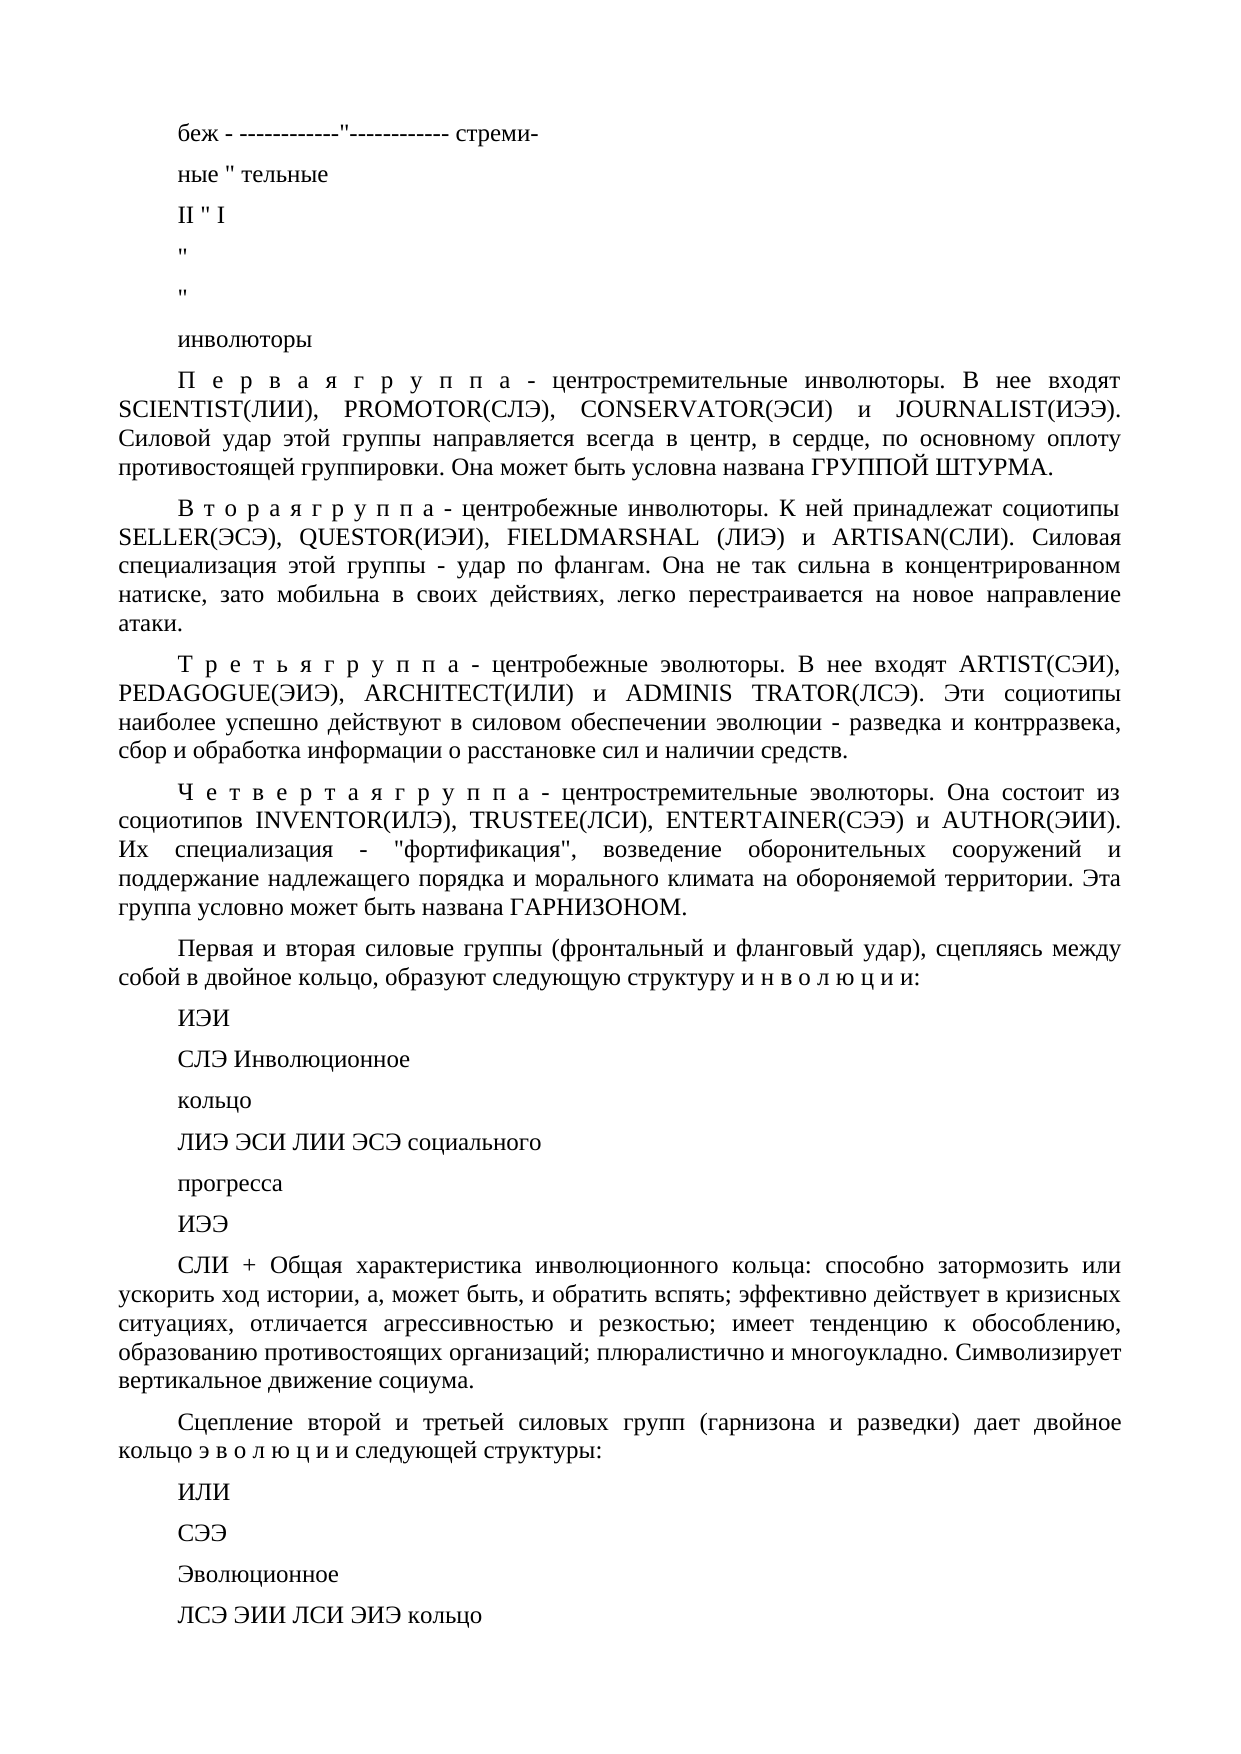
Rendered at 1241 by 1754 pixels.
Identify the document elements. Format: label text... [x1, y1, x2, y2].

text СЛЭ Инволюционное [118, 1044, 1122, 1073]
text ИЭИ [118, 1003, 1122, 1032]
text " [118, 242, 1122, 271]
text ИЭЭ [118, 1209, 1122, 1238]
text СЭЭ [118, 1518, 1122, 1547]
text ЛСЭ ЭИИ ЛСИ ЭИЭ кольцо [118, 1601, 1122, 1629]
text Ч е т в е р т а я г р у п п а - центростремительные эволюторы. Она состоит из cоциотипов INVENTOR(ИЛЭ), TRUSTEE(ЛСИ), ENTERTAINER(СЭЭ) и AUTHOR(ЭИИ). Их специализация - "фортификация", возведение оборонительных сооружений и поддержание надлежащего порядка и морального климата на обороняемой территории. Эта группа условно может быть названа ГАРHИЗОHОМ. [118, 777, 1122, 921]
text Первая и вторая силовые группы (фронтальный и фланговый удар), сцепляясь между собой в двойное кольцо, образуют следующую структуру и н в о л ю ц и и: [118, 933, 1122, 991]
text II " I [118, 201, 1122, 229]
text Сцепление второй и третьей силовых групп (гарнизона и разведки) дает двойное кольцо э в о л ю ц и и следующей структуры: [118, 1407, 1122, 1464]
text Эволюционное [118, 1559, 1122, 1588]
text ЛИЭ ЭСИ ЛИИ ЭСЭ социального [118, 1127, 1122, 1156]
text Т р е т ь я г р у п п а - центробежные эволюторы. В нее входят ARTIST(СЭИ), PEDAGOGUE(ЭИЭ), ARCHITECT(ИЛИ) и ADMINIS TRATOR(ЛСЭ). Эти социотипы наиболее успешно действуют в силовом обеспечении эволюции - разведка и контрразвека, сбор и обработка информации о расстановке сил и наличии средств. [118, 649, 1122, 764]
text прогресса [118, 1168, 1122, 1197]
text СЛИ + Общая характеристика инволюционного кольца: способно затормозить или ускорить ход истории, а, может быть, и обратить вспять; эффективно действует в кризисных ситуациях, отличается агрессивностью и резкостью; имеет тенденцию к обособлению, образованию противостоящих организаций; плюралистично и многоукладно. Символизирует вертикальное движение социума. [118, 1251, 1122, 1394]
text ИЛИ [118, 1477, 1122, 1506]
text " [118, 283, 1122, 312]
text П е р в а я г р у п п а - центростремительные инволюторы. В нее входят SCIENTIST(ЛИИ), PROMOTOR(СЛЭ), CONSERVATOR(ЭСИ) и JOURNALIST(ИЭЭ). Силовой удар этой группы направляется всегда в центр, в сердце, по основному оплоту противостоящей группировки. Она может быть условна названа ГРУППОЙ ШТУРМА. [118, 366, 1122, 481]
text инволюторы [118, 324, 1122, 353]
text кольцо [118, 1086, 1122, 1114]
text беж - ------------"------------ стреми- [118, 118, 1122, 147]
text ные " тельные [118, 159, 1122, 188]
text В т о р а я г р у п п а - центробежные инволюторы. К ней принадлежат социотипы SELLER(ЭСЭ), QUESTOR(ИЭИ), FIELDMARSHAL (ЛИЭ) и ARTISAN(СЛИ). Силовая специализация этой группы - удар по флангам. Она не так сильна в концентрированном натиске, зато мобильна в своих действиях, легко перестраивается на новое направление атаки. [118, 493, 1122, 637]
